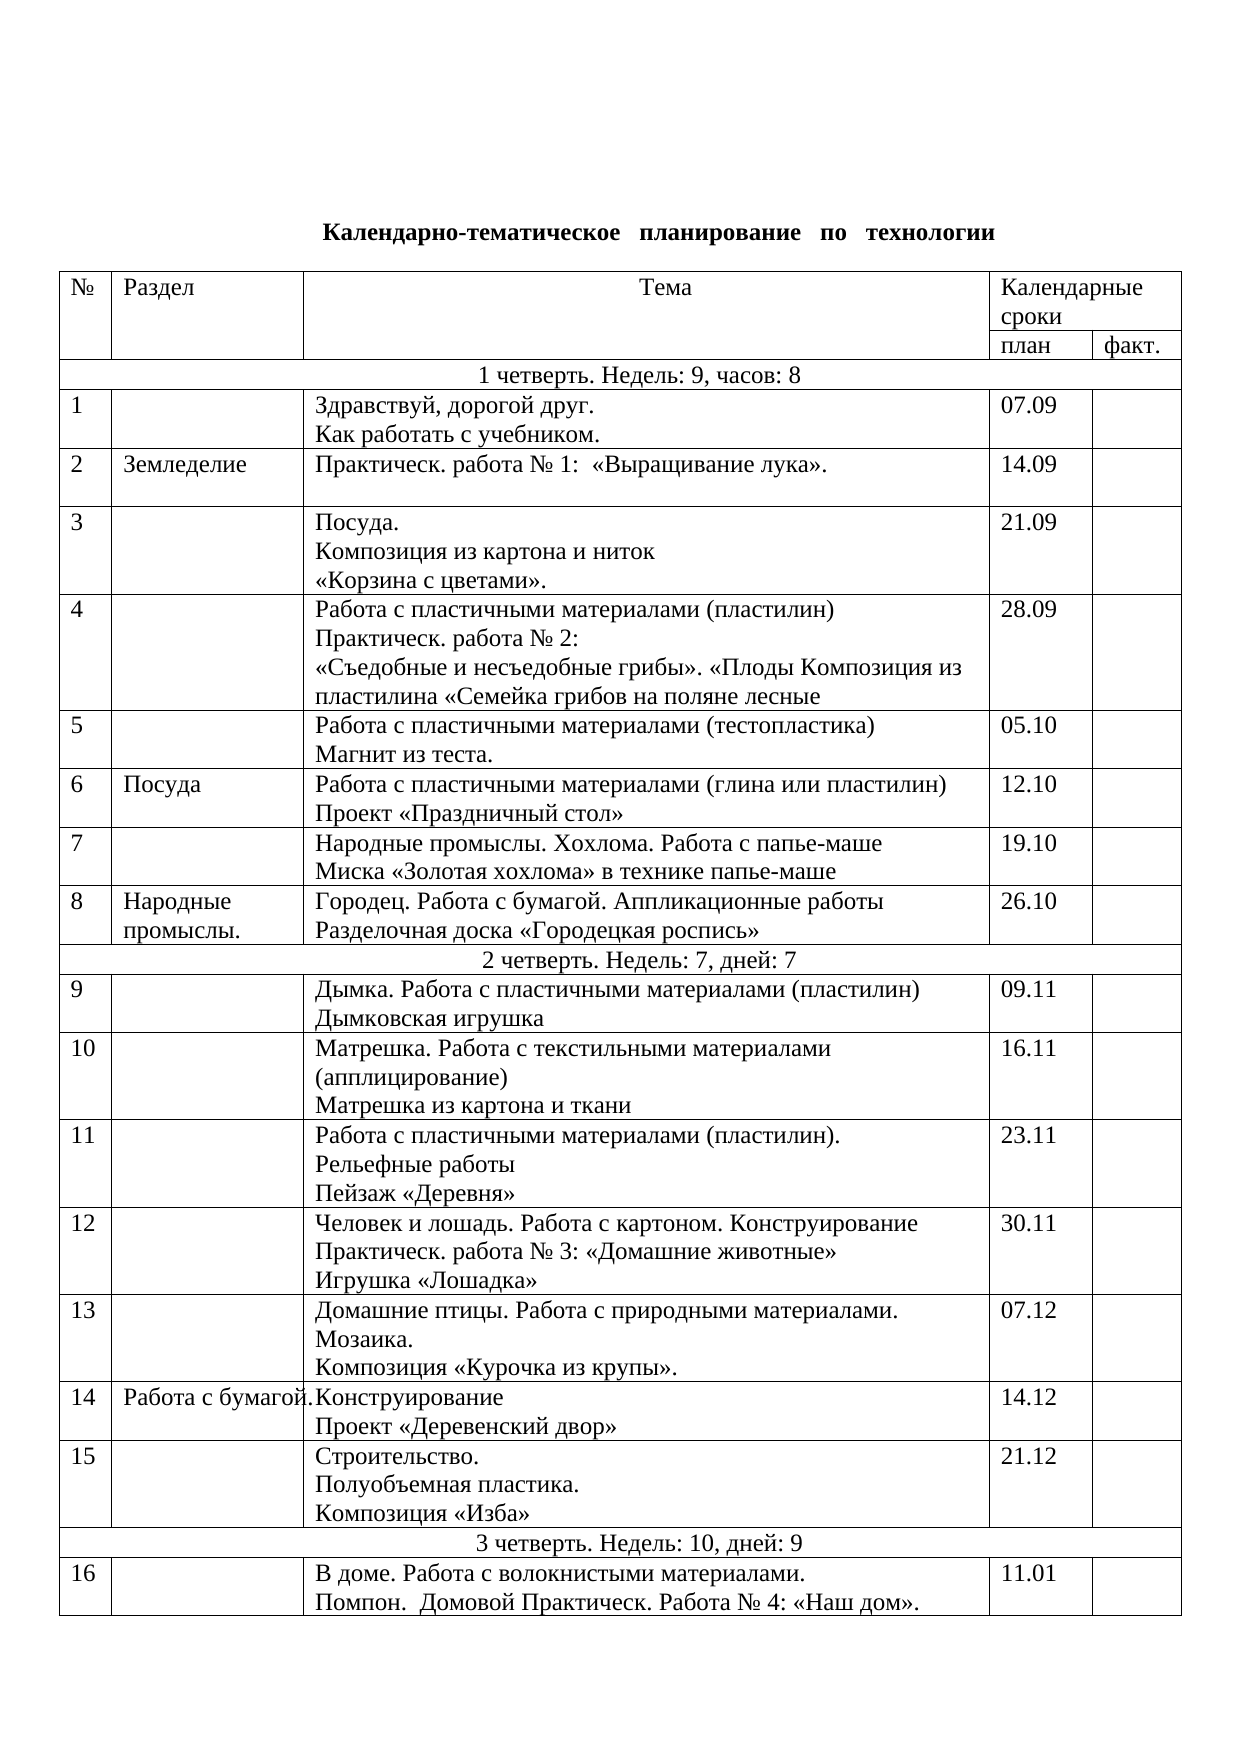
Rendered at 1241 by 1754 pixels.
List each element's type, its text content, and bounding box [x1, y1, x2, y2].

table_cell Практическ. работа № 1: «Выращивание лука». [304, 449, 989, 506]
table_cell [1093, 711, 1181, 768]
table_cell 07.12 [990, 1295, 1092, 1381]
table_cell Посуда [112, 769, 303, 827]
table_cell [112, 1033, 303, 1119]
table_header № [60, 272, 111, 359]
table_cell 14.09 [990, 449, 1092, 506]
table_cell 4 [60, 595, 111, 709]
table_cell 09.11 [990, 975, 1092, 1032]
table_cell 11 [60, 1120, 111, 1207]
table_cell 10 [60, 1033, 111, 1119]
table_cell 23.11 [990, 1120, 1092, 1207]
table_cell 9 [60, 975, 111, 1032]
table_cell Работа с пластичными материалами (тестопластика) Магнит из теста. [304, 711, 989, 768]
table_cell [1093, 1208, 1181, 1294]
table_cell [112, 595, 303, 709]
table_cell [1093, 1120, 1181, 1207]
table_cell [1093, 390, 1181, 448]
table_cell план [990, 331, 1092, 359]
table_cell [1093, 1558, 1181, 1615]
text Календарно-тематическое планирование по технологии [166, 217, 1152, 246]
table_cell 11.01 [990, 1558, 1092, 1615]
table_cell 14.12 [990, 1382, 1092, 1440]
table_cell 05.10 [990, 711, 1092, 768]
table_cell Матрешка. Работа с текстильными материалами (апплицирование) Матрешка из картона и ткани [304, 1033, 989, 1119]
table_cell [1093, 1295, 1181, 1381]
table_cell [112, 711, 303, 768]
table_cell Работа с пластичными материалами (пластилин) Практическ. работа № 2: «Съедобные и несъедобные грибы». «Плоды Композиция из пластилина «Семейка грибов на поляне лесные [304, 595, 989, 709]
table_cell 16.11 [990, 1033, 1092, 1119]
table_header Тема [304, 272, 989, 359]
table_cell [1093, 507, 1181, 593]
table_cell [112, 507, 303, 593]
table_cell 6 [60, 769, 111, 827]
table_cell 2 четверть. Недель: 7, дней: 7 [60, 945, 1181, 973]
table_cell [1093, 595, 1181, 709]
table_cell Дымка. Работа с пластичными материалами (пластилин) Дымковская игрушка [304, 975, 989, 1032]
table_cell Народные промыслы. Хохлома. Работа с папье-маше Миска «Золотая хохлома» в технике папье-маше [304, 828, 989, 885]
table_cell [112, 1295, 303, 1381]
table_cell Конструирование Проект «Деревенский двор» [304, 1382, 989, 1440]
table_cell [304, 1558, 989, 1615]
table_cell 07.09 [990, 390, 1092, 448]
table_cell 7 [60, 828, 111, 885]
table_cell [1093, 886, 1181, 944]
table_cell [1093, 769, 1181, 827]
table_cell [1093, 1441, 1181, 1527]
table_cell 21.12 [990, 1441, 1092, 1527]
table_cell 13 [60, 1295, 111, 1381]
table_cell 16 [60, 1558, 111, 1615]
table_cell [1093, 1382, 1181, 1440]
table_cell 8 [60, 886, 111, 944]
table_cell Работа с пластичными материалами (пластилин). Рельефные работы Пейзаж «Деревня» [304, 1120, 989, 1207]
table_cell 3 [60, 507, 111, 593]
table_cell [1093, 449, 1181, 506]
table_cell 2 [60, 449, 111, 506]
table_cell 30.11 [990, 1208, 1092, 1294]
table_cell 12.10 [990, 769, 1092, 827]
table_cell 26.10 [990, 886, 1092, 944]
table_cell Земледелие [112, 449, 303, 506]
table_cell [1093, 1033, 1181, 1119]
table_header Раздел [112, 272, 303, 359]
table_cell Работа с пластичными материалами (глина или пластилин) Проект «Праздничный стол» [304, 769, 989, 827]
table_cell 14 [60, 1382, 111, 1440]
table_cell 1 четверть. Недель: 9, часов: 8 [60, 360, 1181, 389]
table_cell [112, 390, 303, 448]
table_cell 21.09 [990, 507, 1092, 593]
table_cell [112, 975, 303, 1032]
table_cell 28.09 [990, 595, 1092, 709]
table_cell 3 четверть. Недель: 10, дней: 9 [60, 1528, 1181, 1557]
table_cell [1093, 828, 1181, 885]
table_cell 19.10 [990, 828, 1092, 885]
table_cell [1093, 975, 1181, 1032]
table_cell [112, 828, 303, 885]
table_cell [112, 1208, 303, 1294]
table_cell [112, 1558, 303, 1615]
table_cell Здравствуй, дорогой друг. Как работать с учебником. [304, 390, 989, 448]
table_cell 5 [60, 711, 111, 768]
table_cell Посуда. Композиция из картона и ниток «Корзина с цветами». [304, 507, 989, 593]
table_cell [112, 1441, 303, 1527]
table_cell факт. [1093, 331, 1181, 359]
table_cell Городец. Работа с бумагой. Аппликационные работы Разделочная доска «Городецкая роспись» [304, 886, 989, 944]
table_cell 15 [60, 1441, 111, 1527]
table_cell Народные промыслы. [112, 886, 303, 944]
table_cell Строительство. Полуобъемная пластика. Композиция «Изба» [304, 1441, 989, 1527]
table_cell Работа с бумагой. [112, 1382, 303, 1440]
table_cell Домашние птицы. Работа с природными материалами. Мозаика. Композиция «Курочка из крупы». [304, 1295, 989, 1381]
table_cell [112, 1120, 303, 1207]
table_cell Человек и лошадь. Работа с картоном. Конструирование Практическ. работа № 3: «Домашние животные» Игрушка «Лошадка» [304, 1208, 989, 1294]
table_cell 1 [60, 390, 111, 448]
table_header Календарные сроки [990, 272, 1181, 329]
table_cell 12 [60, 1208, 111, 1294]
